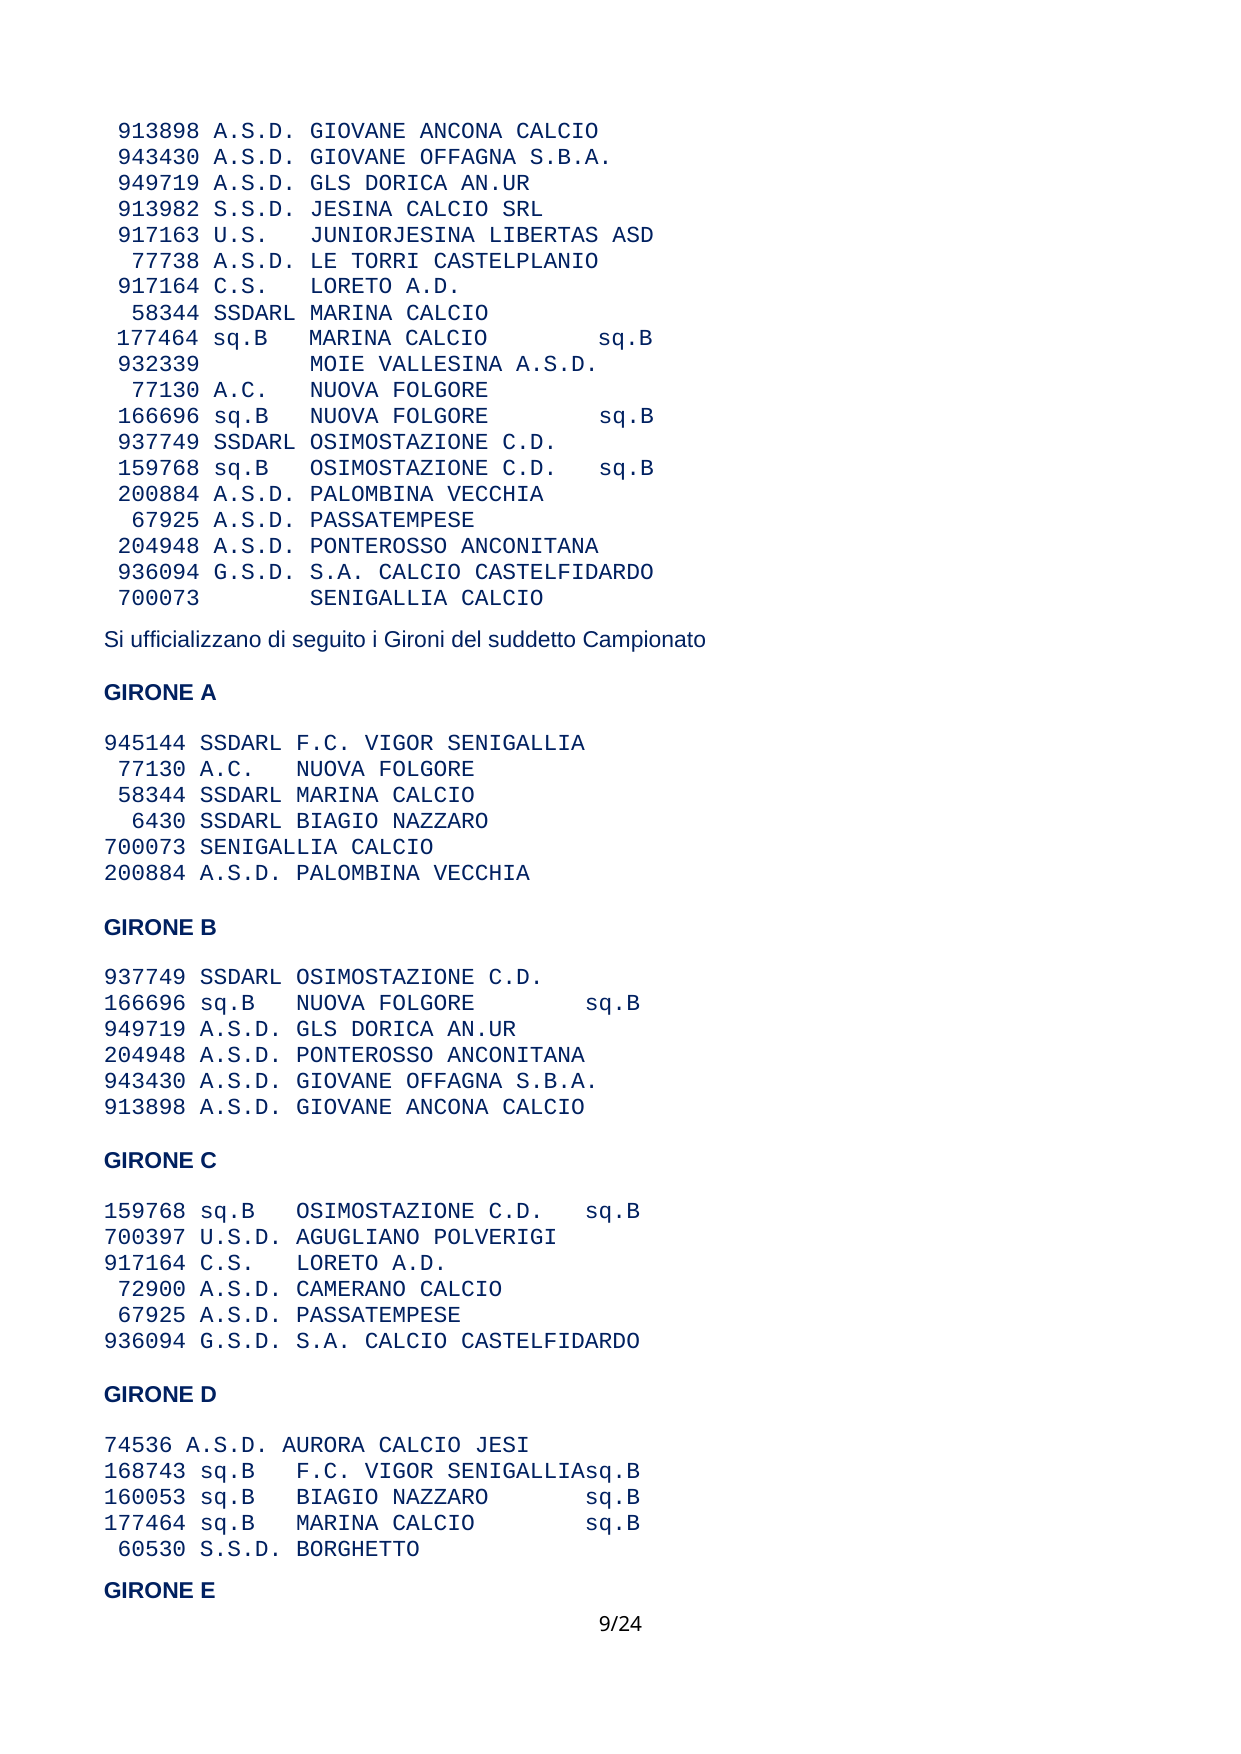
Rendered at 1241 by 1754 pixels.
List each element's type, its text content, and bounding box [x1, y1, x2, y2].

text 160053 sq.B BIAGIO NAZZARO sq.B [103, 1485, 1137, 1511]
text 913898 A.S.D. GIOVANE ANCONA CALCIO [103, 1095, 1137, 1121]
text 913898 A.S.D. GIOVANE ANCONA CALCIO [103, 119, 1137, 145]
text 949719 A.S.D. GLS DORICA AN.UR [103, 171, 1137, 197]
text 200884 A.S.D. PALOMBINA VECCHIA [103, 482, 1137, 508]
text GIRONE C [103, 1147, 1137, 1174]
text 77738 A.S.D. LE TORRI CASTELPLANIO [103, 249, 1137, 275]
text 700073 SENIGALLIA CALCIO [103, 835, 1137, 861]
text 917164 C.S. LORETO A.D. [103, 275, 1137, 301]
text 945144 SSDARL F.C. VIGOR SENIGALLIA [103, 731, 1137, 757]
text 943430 A.S.D. GIOVANE OFFAGNA S.B.A. [103, 1069, 1137, 1095]
text 166696 sq.B NUOVA FOLGORE sq.B [103, 404, 1137, 431]
text 913982 S.S.D. JESINA CALCIO SRL [103, 197, 1137, 223]
text 159768 sq.B OSIMOSTAZIONE C.D. sq.B [103, 456, 1137, 482]
text 177464 sq.B MARINA CALCIO sq.B [103, 327, 1137, 353]
text 949719 A.S.D. GLS DORICA AN.UR [103, 1018, 1137, 1043]
text 917164 C.S. LORETO A.D. [103, 1251, 1137, 1277]
text GIRONE D [103, 1381, 1137, 1407]
text 932339 MOIE VALLESINA A.S.D. [103, 353, 1137, 379]
text 200884 A.S.D. PALOMBINA VECCHIA [103, 861, 1137, 887]
text 74536 A.S.D. AURORA CALCIO JESI [103, 1433, 1137, 1459]
text 166696 sq.B NUOVA FOLGORE sq.B [103, 992, 1137, 1018]
text 159768 sq.B OSIMOSTAZIONE C.D. sq.B [103, 1199, 1137, 1226]
text 700073 SENIGALLIA CALCIO [103, 586, 1137, 612]
text 72900 A.S.D. CAMERANO CALCIO [103, 1277, 1137, 1303]
text 937749 SSDARL OSIMOSTAZIONE C.D. [103, 431, 1137, 456]
text 936094 G.S.D. S.A. CALCIO CASTELFIDARDO [103, 1329, 1137, 1355]
text 6430 SSDARL BIAGIO NAZZARO [103, 809, 1137, 835]
text 936094 G.S.D. S.A. CALCIO CASTELFIDARDO [103, 560, 1137, 586]
text 700397 U.S.D. AGUGLIANO POLVERIGI [103, 1226, 1137, 1251]
text 77130 A.C. NUOVA FOLGORE [103, 379, 1137, 404]
text GIRONE E [103, 1577, 1137, 1604]
text 77130 A.C. NUOVA FOLGORE [103, 757, 1137, 783]
text 917163 U.S. JUNIORJESINA LIBERTAS ASD [103, 223, 1137, 249]
text GIRONE A [103, 679, 1137, 705]
text 67925 A.S.D. PASSATEMPESE [103, 508, 1137, 534]
text 943430 A.S.D. GIOVANE OFFAGNA S.B.A. [103, 145, 1137, 171]
text 937749 SSDARL OSIMOSTAZIONE C.D. [103, 966, 1137, 992]
text 204948 A.S.D. PONTEROSSO ANCONITANA [103, 1043, 1137, 1069]
text 58344 SSDARL MARINA CALCIO [103, 783, 1137, 809]
text 67925 A.S.D. PASSATEMPESE [103, 1303, 1137, 1329]
text GIRONE B [103, 913, 1137, 940]
text 60530 S.S.D. BORGHETTO [103, 1537, 1137, 1563]
text 58344 SSDARL MARINA CALCIO [103, 301, 1137, 327]
text 177464 sq.B MARINA CALCIO sq.B [103, 1511, 1137, 1537]
text Si ufficializzano di seguito i Gironi del suddetto Campionato [103, 626, 1137, 653]
text 204948 A.S.D. PONTEROSSO ANCONITANA [103, 534, 1137, 560]
text 168743 sq.B F.C. VIGOR SENIGALLIAsq.B [103, 1459, 1137, 1485]
